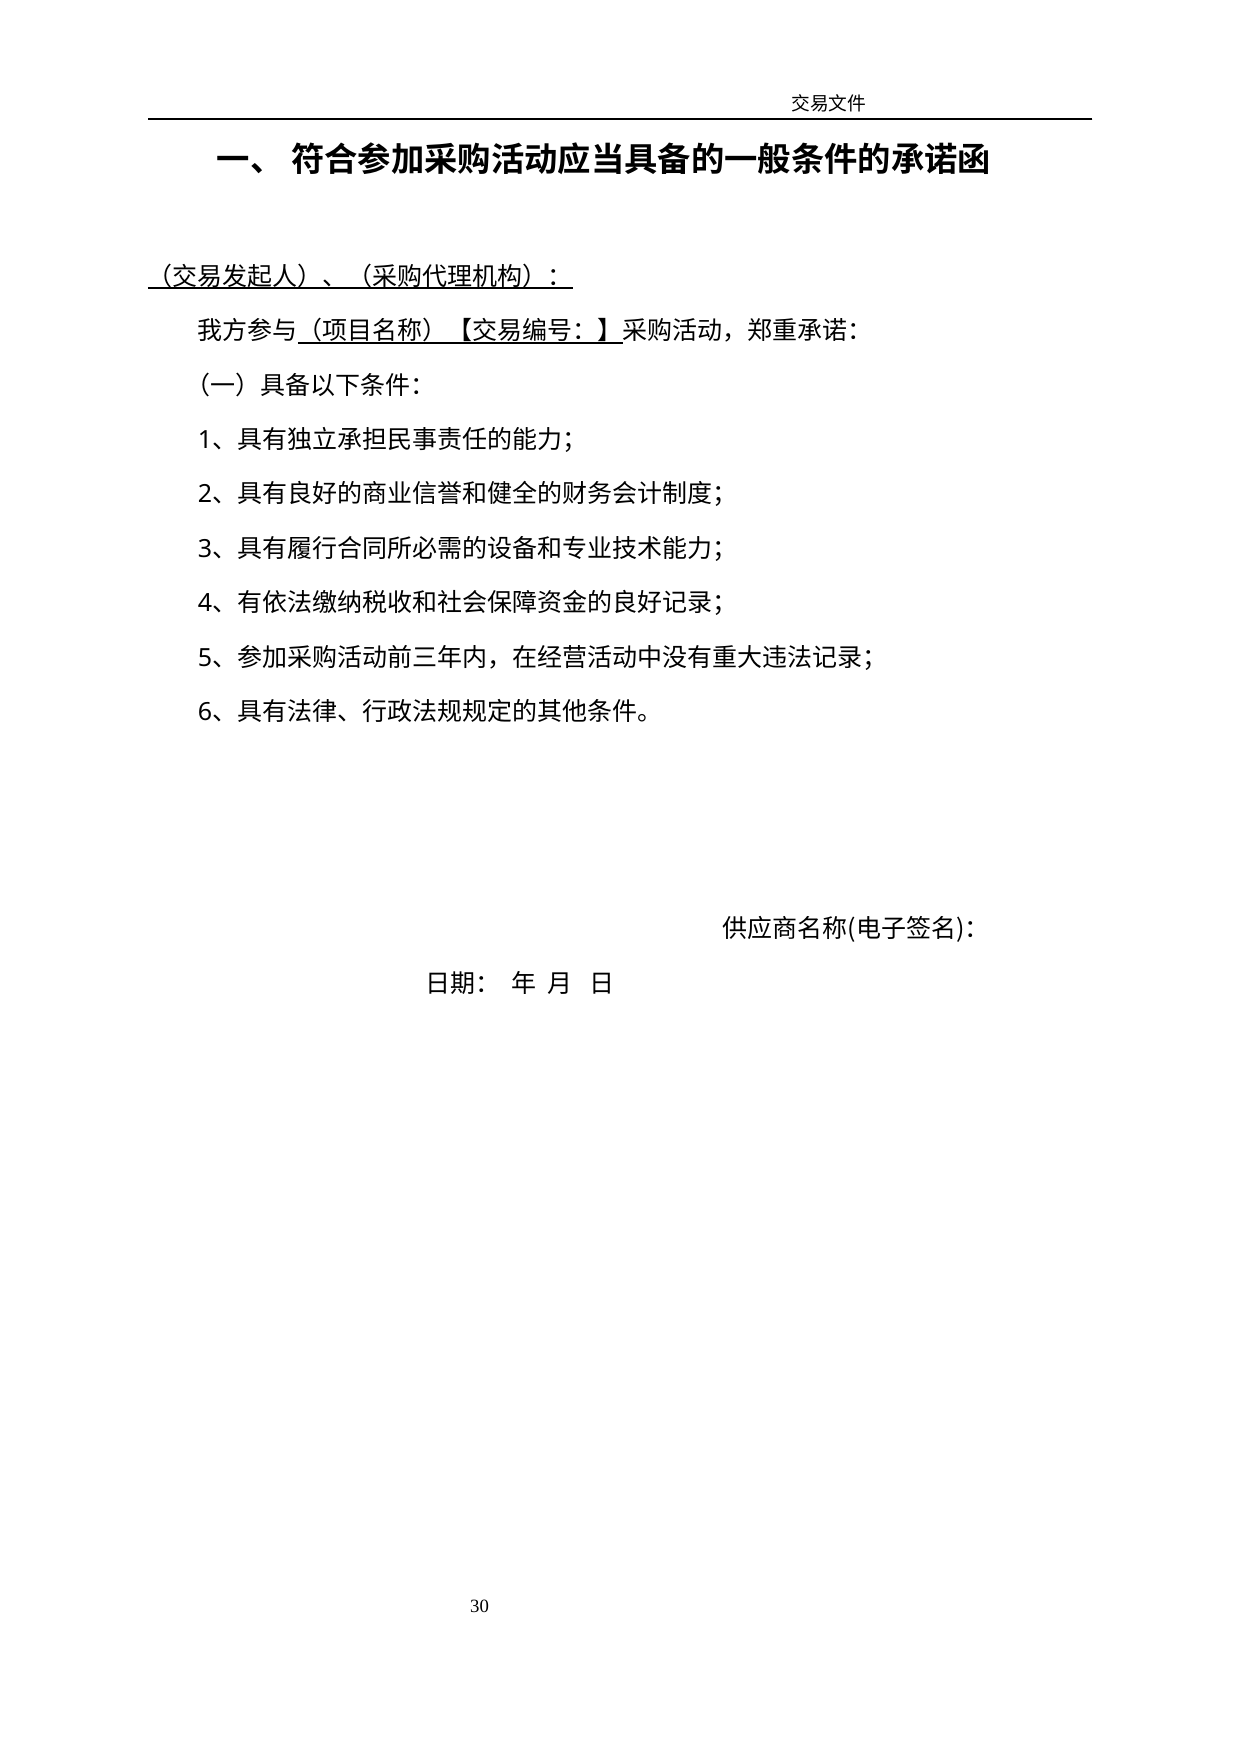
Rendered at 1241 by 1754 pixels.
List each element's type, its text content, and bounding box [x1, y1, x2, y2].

text 4、有依法缴纳税收和社会保障资金的良好记录； [148, 583, 1092, 619]
text 5、参加采购活动前三年内，在经营活动中没有重大违法记录； [148, 637, 1092, 673]
text 3、具有履行合同所必需的设备和专业技术能力； [148, 528, 1092, 564]
text （交易发起人）、（采购代理机构）： [148, 256, 1092, 293]
text 2、具有良好的商业信誉和健全的财务会计制度； [148, 474, 1092, 510]
text 6、具有法律、行政法规规定的其他条件。 [148, 691, 1092, 728]
text 供应商名称(电子签名)： [148, 909, 1092, 945]
text 日期： 年 月 日 [148, 963, 1092, 999]
text 一、 符合参加采购活动应当具备的一般条件的承诺函 [148, 133, 1042, 181]
text 我方参与（项目名称）【交易编号：】采购活动，郑重承诺： [148, 311, 1092, 347]
text （一）具备以下条件： [148, 365, 1092, 401]
text 1、具有独立承担民事责任的能力； [148, 419, 1092, 456]
